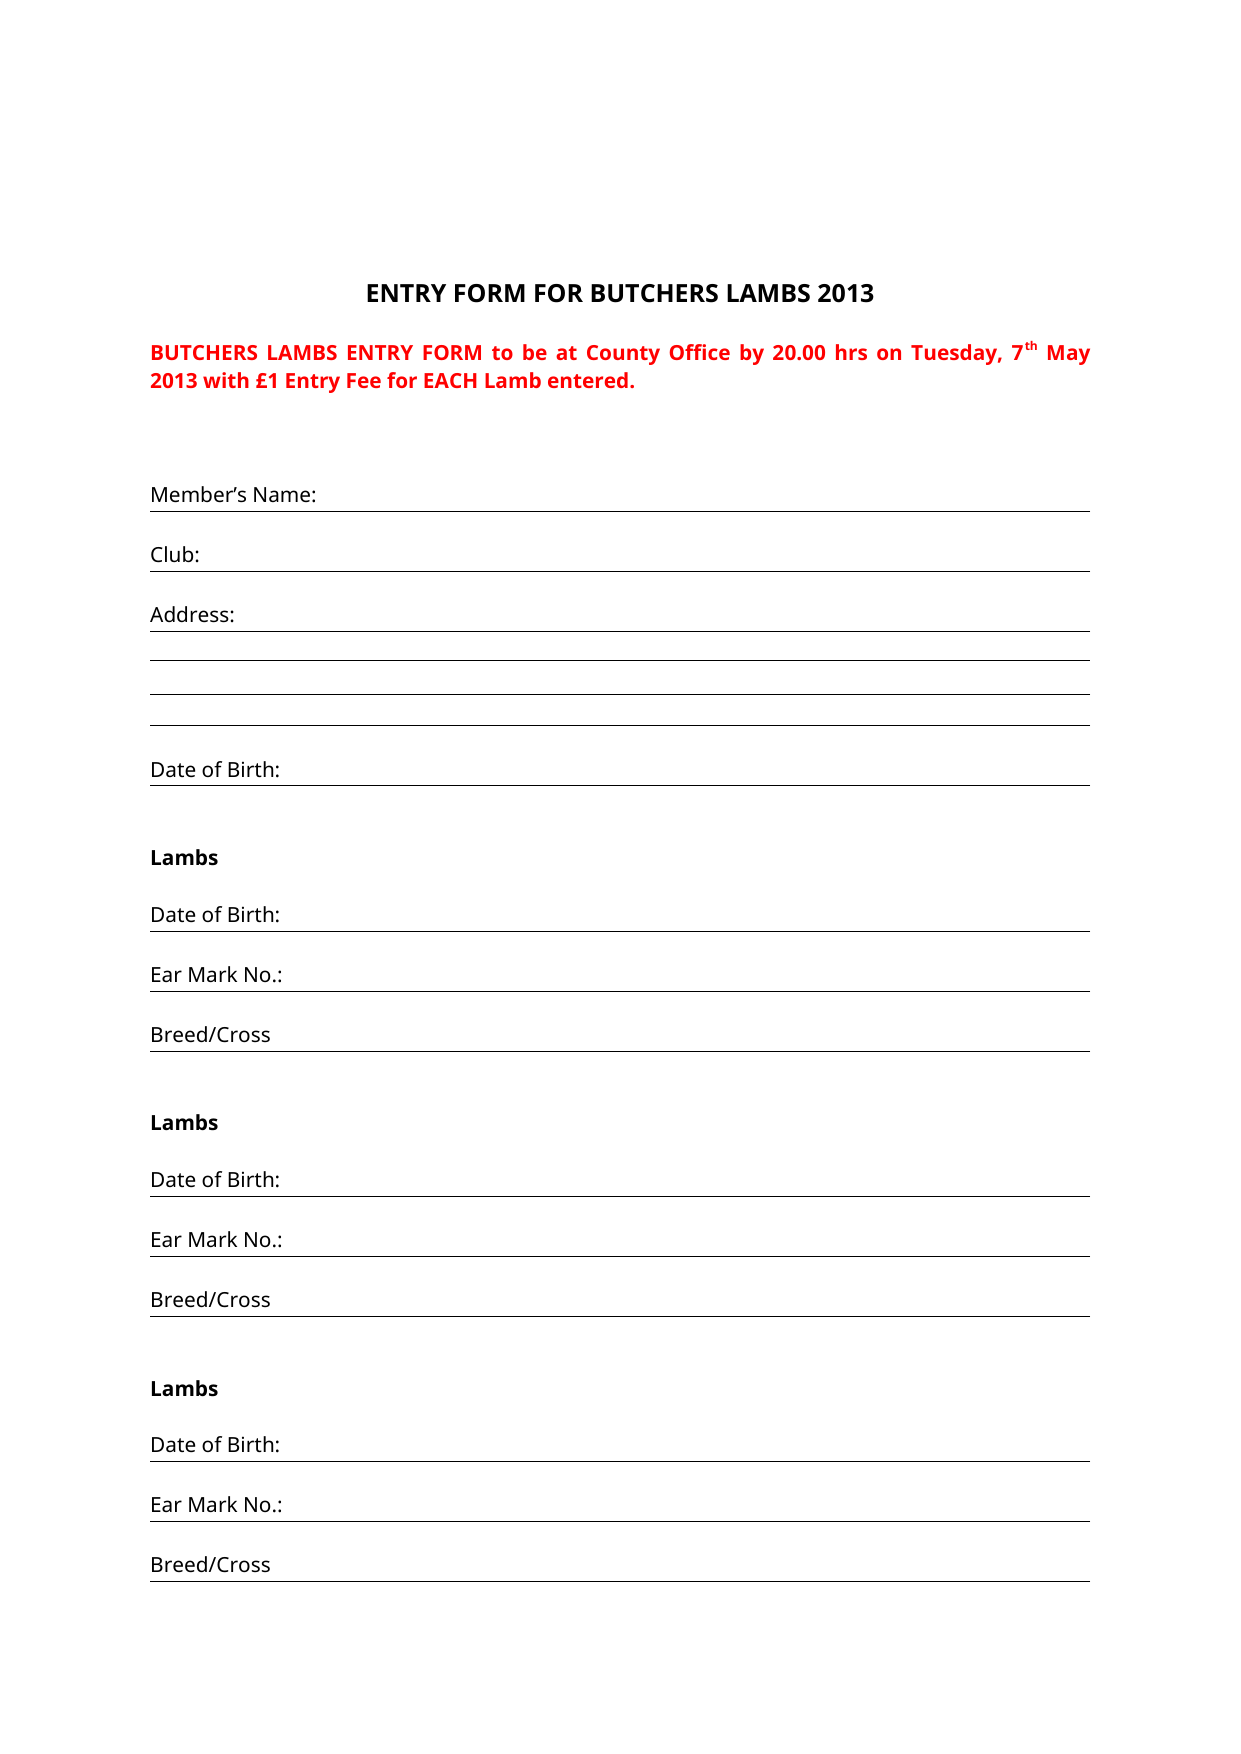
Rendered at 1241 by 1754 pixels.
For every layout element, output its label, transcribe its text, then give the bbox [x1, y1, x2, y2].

text Date of Birth: [150, 1165, 1090, 1196]
text Address: [150, 600, 1090, 631]
text Breed/Cross [150, 1285, 1090, 1316]
text Breed/Cross [150, 1020, 1090, 1051]
text Breed/Cross [150, 1551, 1090, 1581]
text Lambs [150, 1374, 1090, 1402]
text Date of Birth: [150, 900, 1090, 931]
text BUTCHERS LAMBS ENTRY FORM to be at County Office by 20.00 hrs on Tuesday, 7th May 2013 with £1 Entry Fee for EACH Lamb entered. [150, 338, 1090, 395]
text Date of Birth: [150, 755, 1090, 785]
text ENTRY FORM FOR BUTCHERS LAMBS 2013 [150, 275, 1090, 309]
text Member’s Name: [150, 480, 1090, 511]
text Club: [150, 540, 1090, 571]
text Ear Mark No.: [150, 1491, 1090, 1521]
text Lambs [150, 843, 1090, 872]
text Lambs [150, 1108, 1090, 1137]
text Date of Birth: [150, 1431, 1090, 1461]
text Ear Mark No.: [150, 960, 1090, 991]
text Ear Mark No.: [150, 1225, 1090, 1256]
